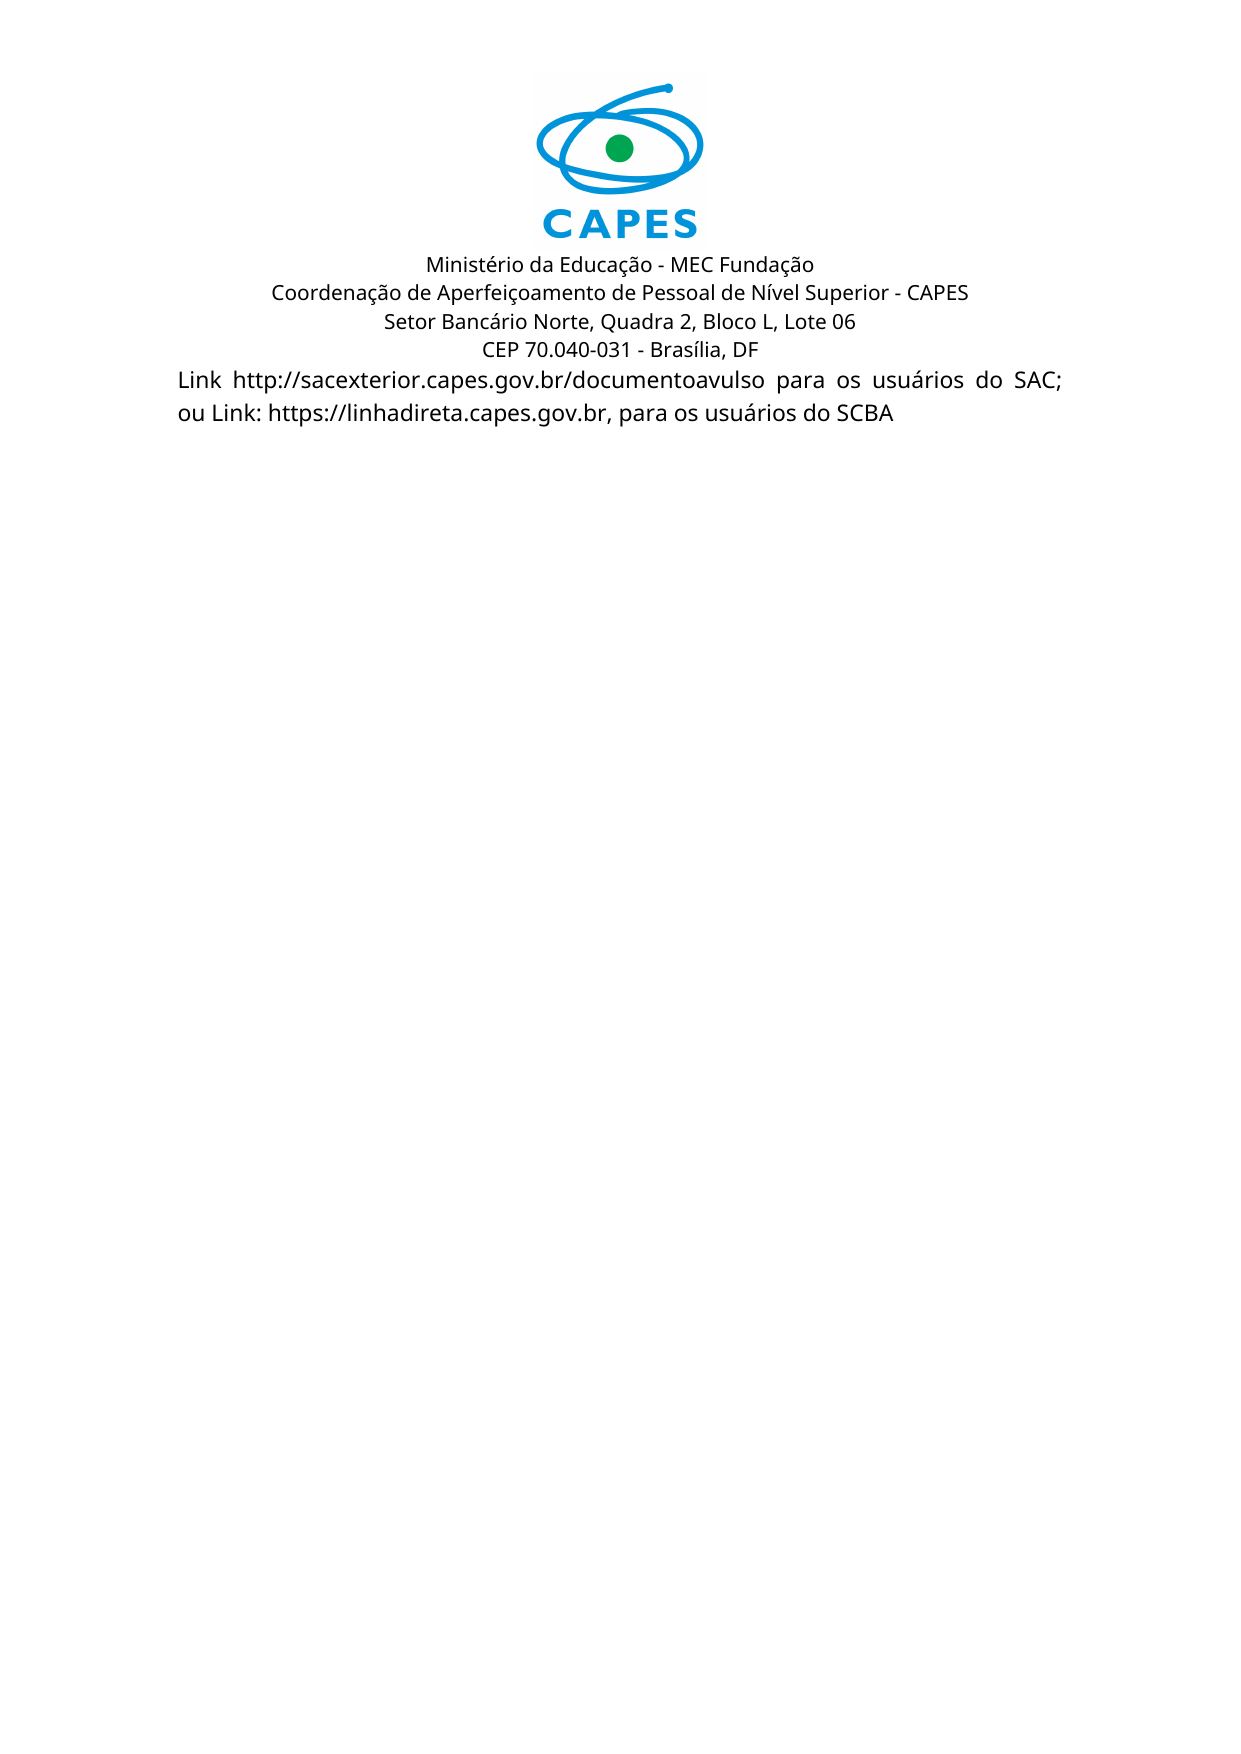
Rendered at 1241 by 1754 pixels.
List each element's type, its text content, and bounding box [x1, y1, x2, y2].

picture [531, 73, 709, 250]
text Link http://sacexterior.capes.gov.br/documentoavulso para os usuários do SAC; ou Link: https://linhadireta.capes.gov.br, para os usuários do SCBA [177, 364, 1063, 429]
